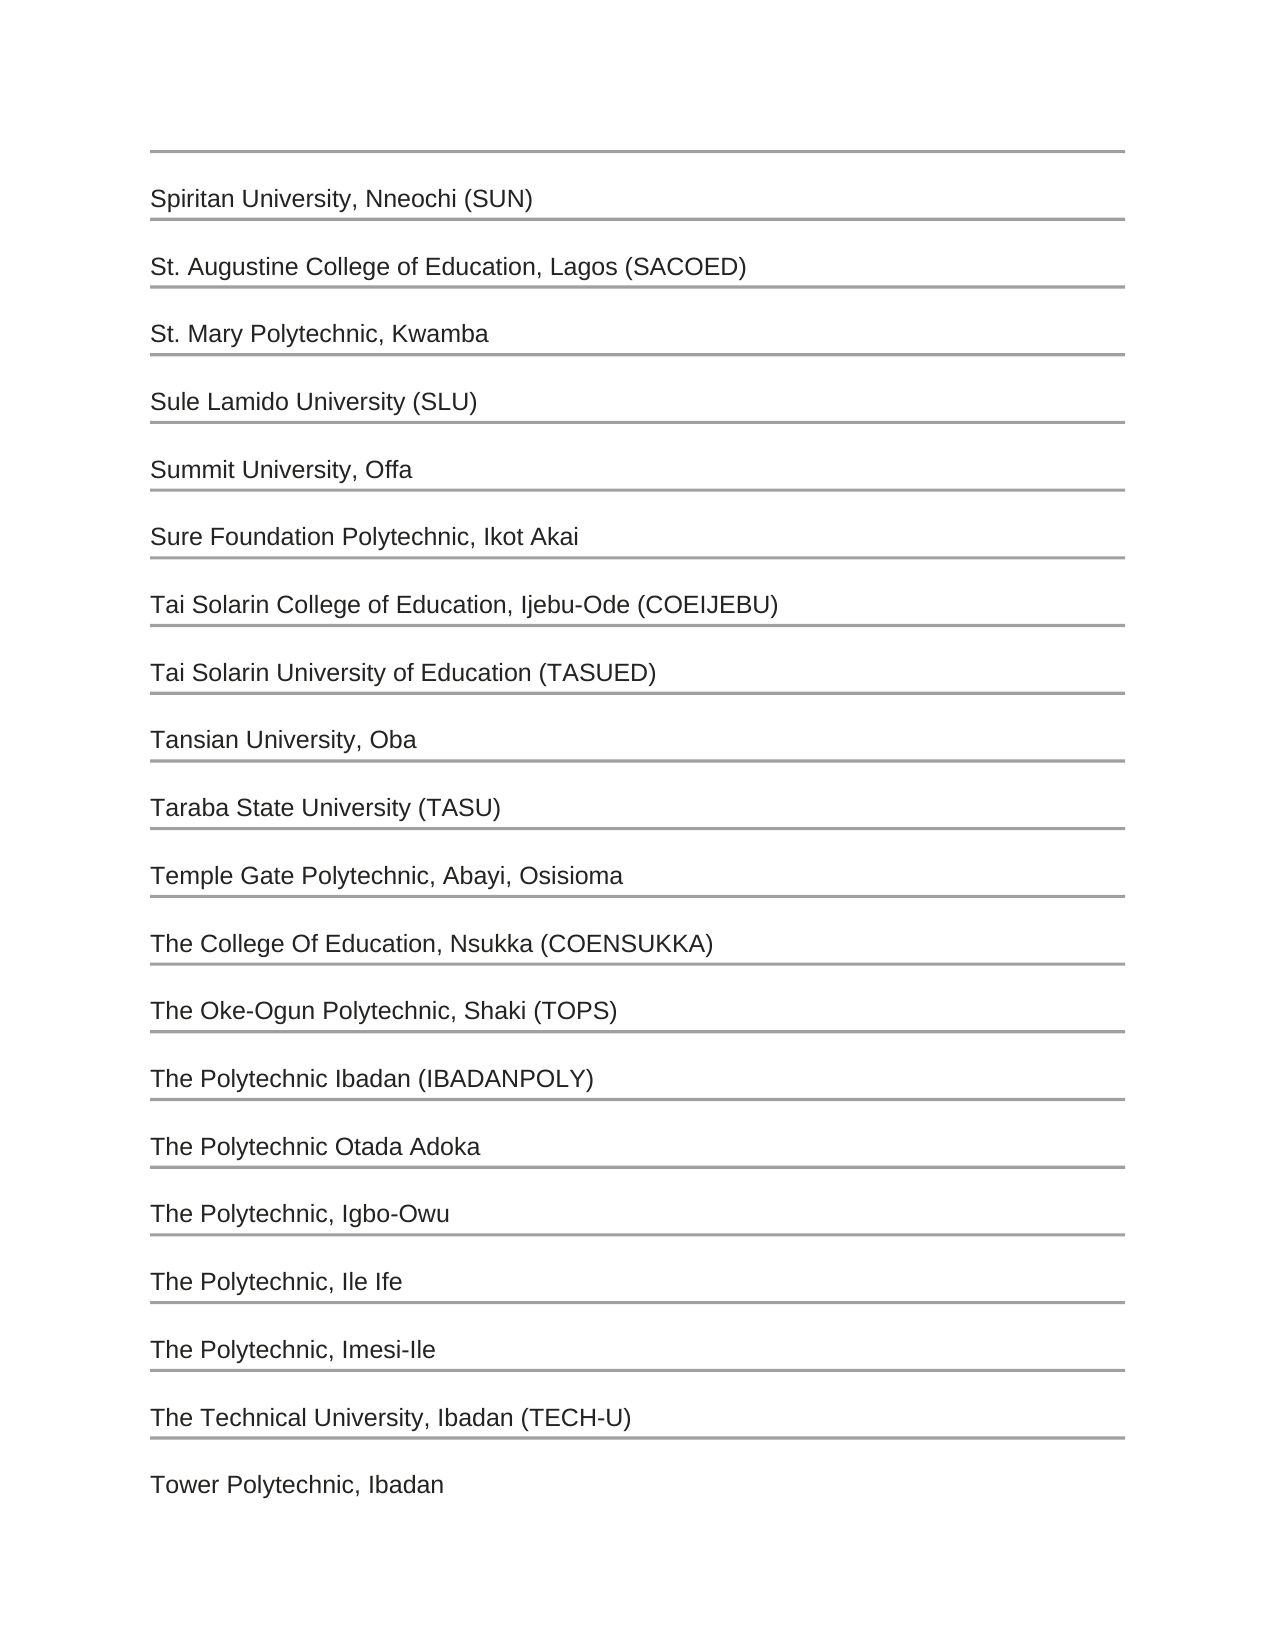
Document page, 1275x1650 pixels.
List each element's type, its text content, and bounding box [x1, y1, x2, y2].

text Sure Foundation Polytechnic, Ikot Akai [150, 522, 1125, 551]
text The Polytechnic Otada Adoka [150, 1132, 1125, 1161]
text The College Of Education, Nsukka (COENSUKKA) [150, 929, 1125, 957]
text St. Augustine College of Education, Lagos (SACOED) [150, 252, 1125, 280]
text The Technical University, Ibadan (TECH-U) [150, 1403, 1125, 1431]
text Temple Gate Polytechnic, Abayi, Osisioma [150, 861, 1125, 890]
text Tower Polytechnic, Ibadan [150, 1470, 1125, 1499]
text Tai Solarin University of Education (TASUED) [150, 658, 1125, 687]
text Taraba State University (TASU) [150, 793, 1125, 822]
text Sule Lamido University (SLU) [150, 387, 1125, 416]
text Tai Solarin College of Education, Ijebu-Ode (COEIJEBU) [150, 590, 1125, 619]
text The Oke-Ogun Polytechnic, Shaki (TOPS) [150, 996, 1125, 1025]
text Spiritan University, Nneochi (SUN) [150, 184, 1125, 213]
text The Polytechnic, Ile Ife [150, 1267, 1125, 1296]
text The Polytechnic, Imesi-Ile [150, 1335, 1125, 1364]
text St. Mary Polytechnic, Kwamba [150, 319, 1125, 348]
text Tansian University, Oba [150, 726, 1125, 754]
text The Polytechnic Ibadan (IBADANPOLY) [150, 1064, 1125, 1093]
text Summit University, Offa [150, 455, 1125, 483]
text The Polytechnic, Igbo-Owu [150, 1199, 1125, 1228]
